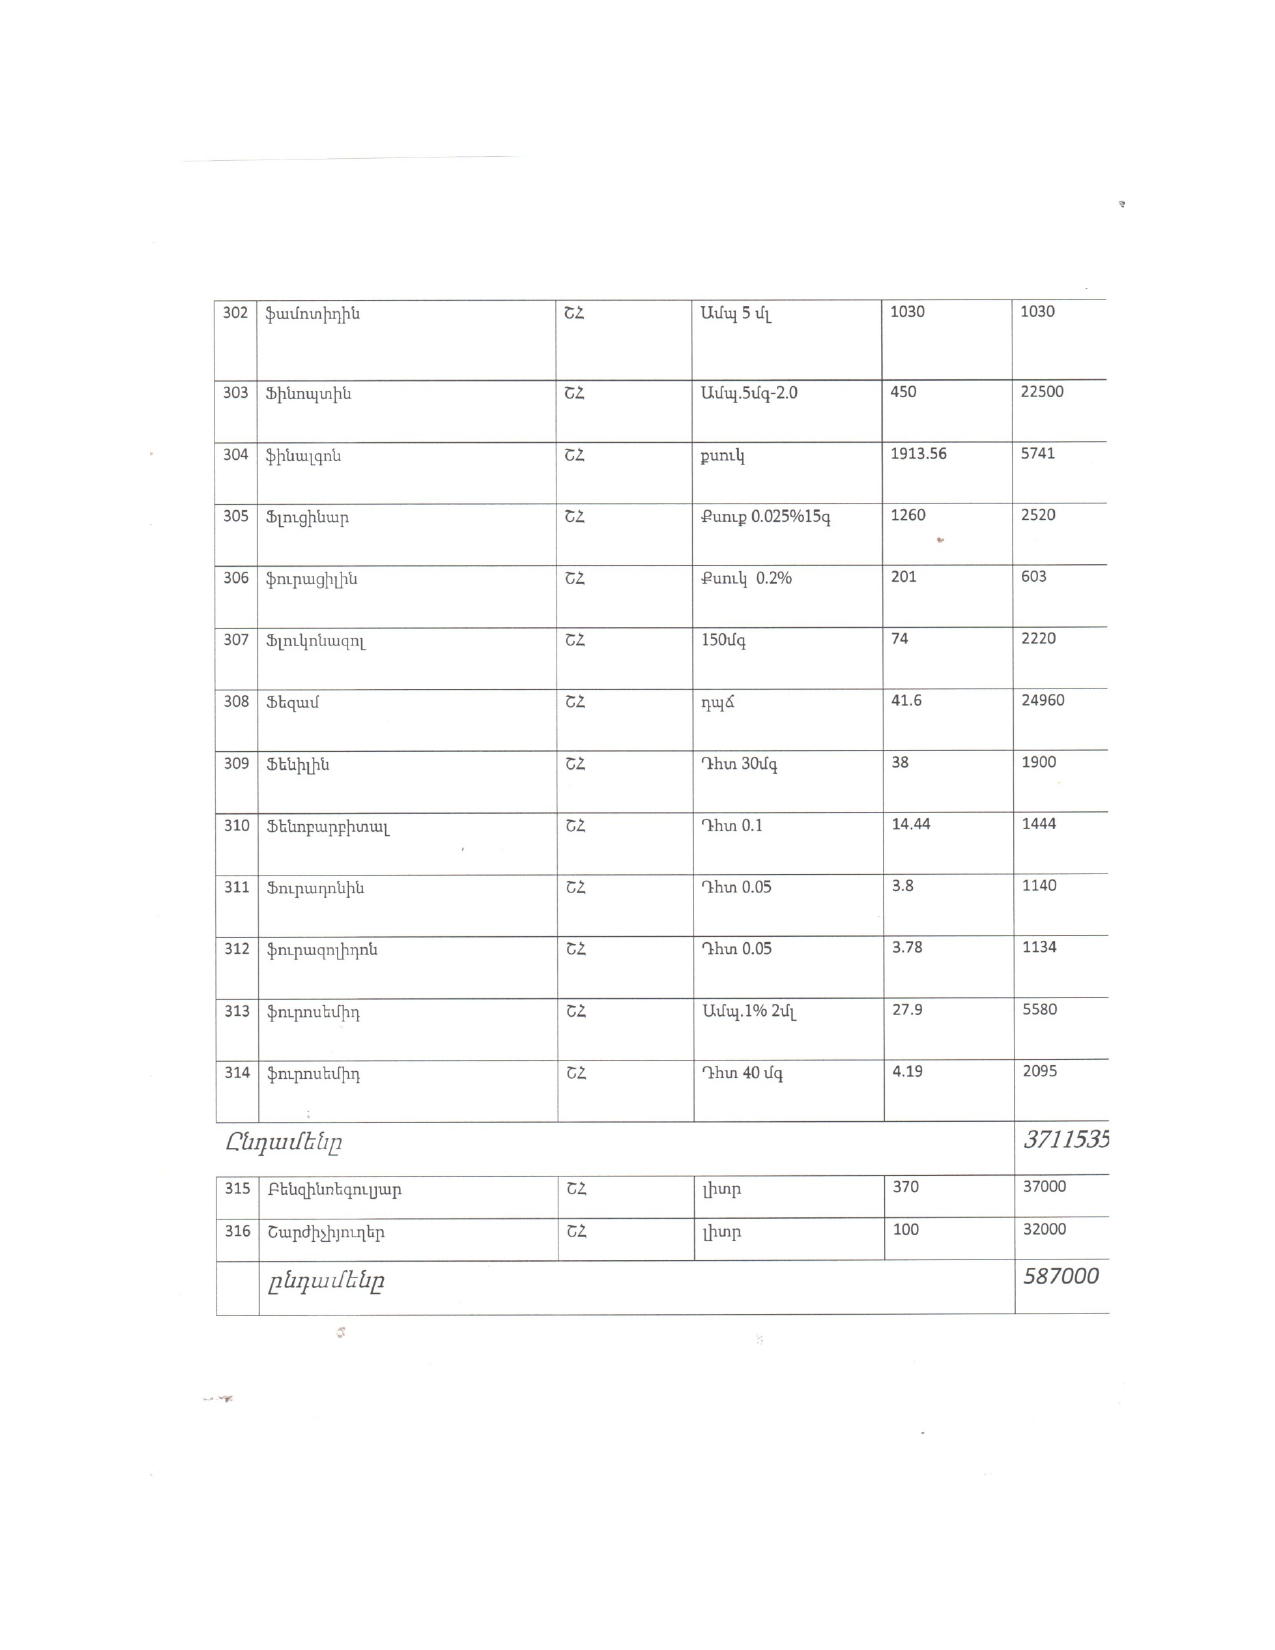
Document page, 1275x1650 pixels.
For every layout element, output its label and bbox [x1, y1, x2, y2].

picture [150, 150, 1125, 1492]
